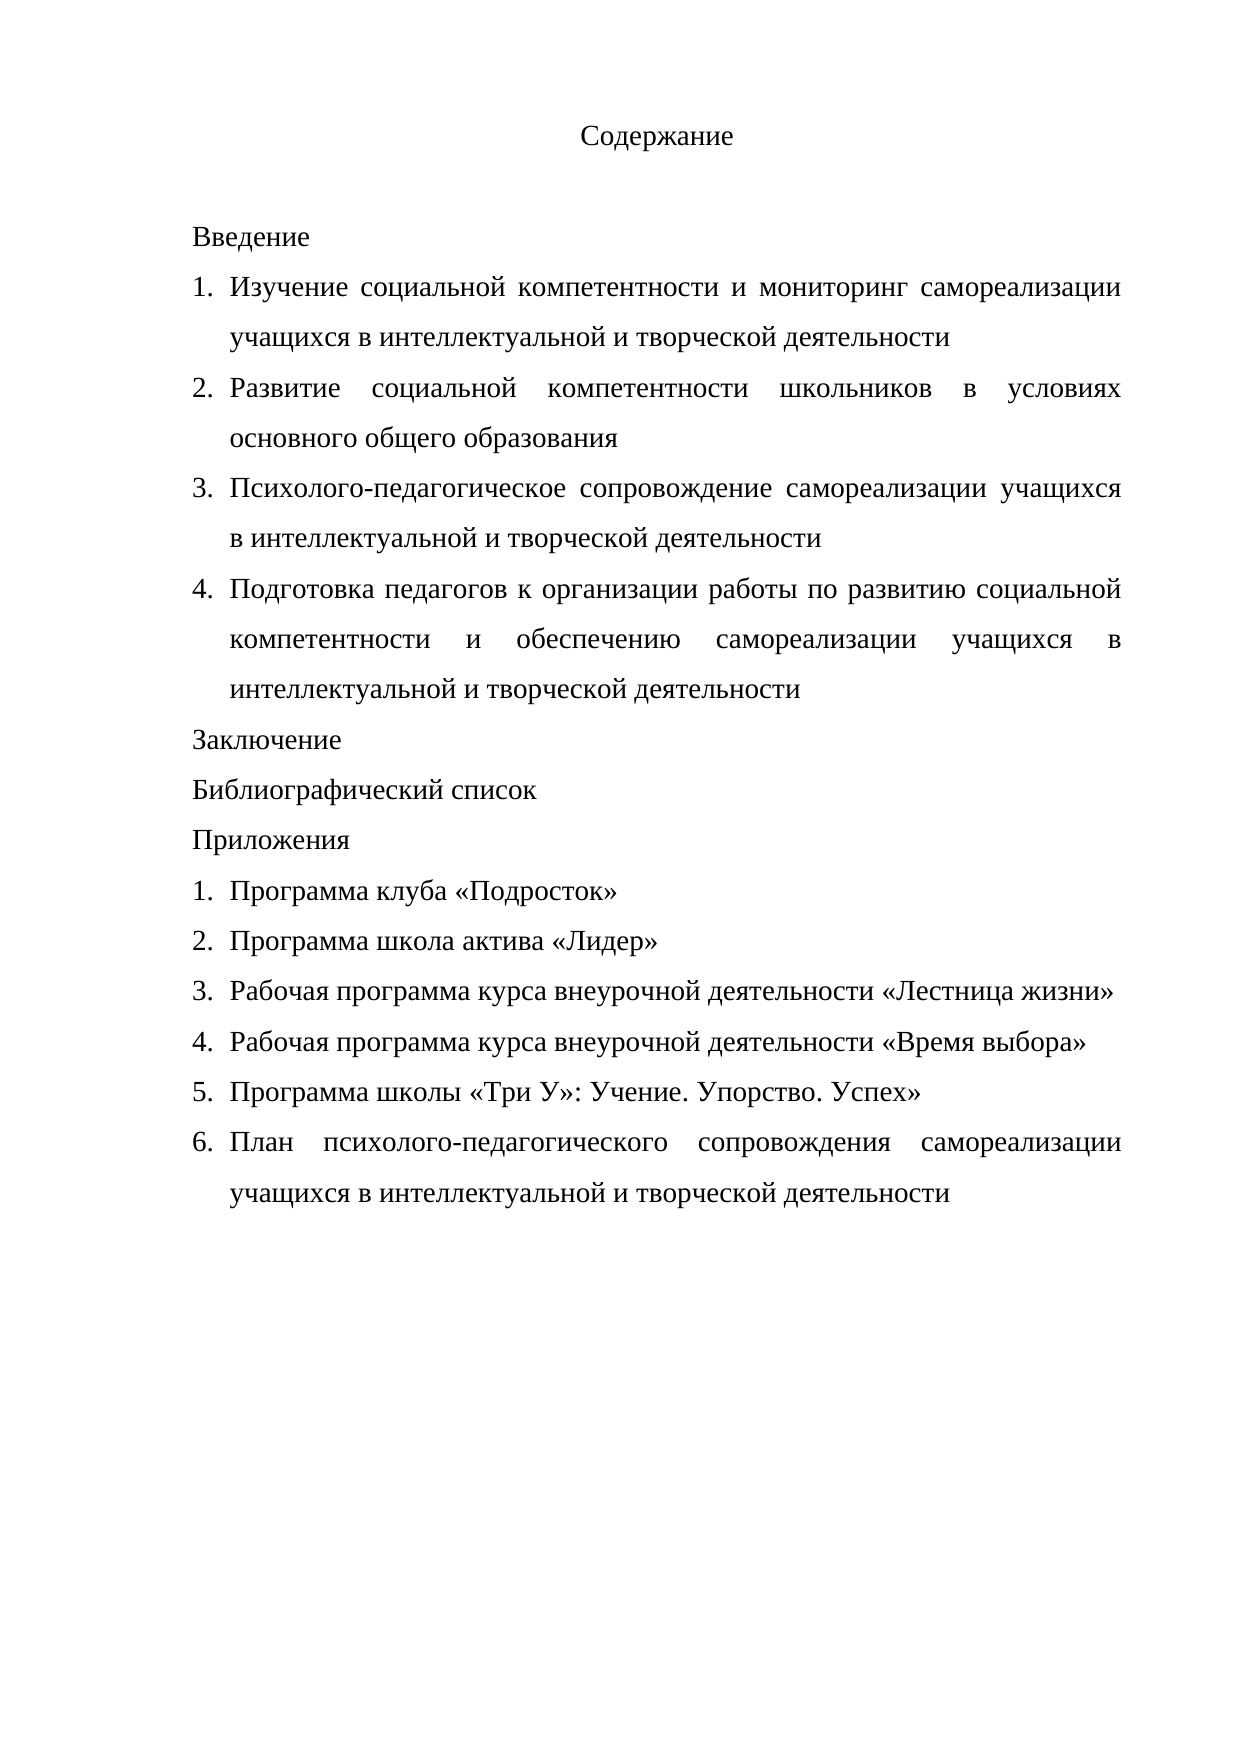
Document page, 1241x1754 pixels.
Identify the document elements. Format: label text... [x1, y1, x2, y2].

list Изучение социальной компетентности и мониторинг самореализации учащихся в интеллектуальной и творческой деятельности [192, 269, 1122, 353]
list План психолого-педагогического сопровождения самореализации учащихся в интеллектуальной и творческой деятельности [192, 1124, 1122, 1208]
list Психолого-педагогическое сопровождение самореализации учащихся в интеллектуальной и творческой деятельности [192, 470, 1122, 554]
list Программа клуба «Подросток» [192, 873, 1122, 906]
text Содержание [118, 118, 1122, 152]
text Заключение [118, 722, 1122, 755]
text Введение [118, 219, 1122, 252]
list Программа школа актива «Лидер» [192, 923, 1122, 957]
text Библиографический список [118, 772, 1122, 806]
list Рабочая программа курса внеурочной деятельности «Время выбора» [192, 1024, 1122, 1057]
list Программа школы «Три У»: Учение. Упорство. Успех» [192, 1074, 1122, 1108]
list Развитие социальной компетентности школьников в условиях основного общего образования [192, 370, 1122, 453]
text Приложения [118, 822, 1122, 856]
list Рабочая программа курса внеурочной деятельности «Лестница жизни» [192, 973, 1122, 1007]
list Подготовка педагогов к организации работы по развитию социальной компетентности и обеспечению самореализации учащихся в интеллектуальной и творческой деятельности [192, 571, 1122, 705]
